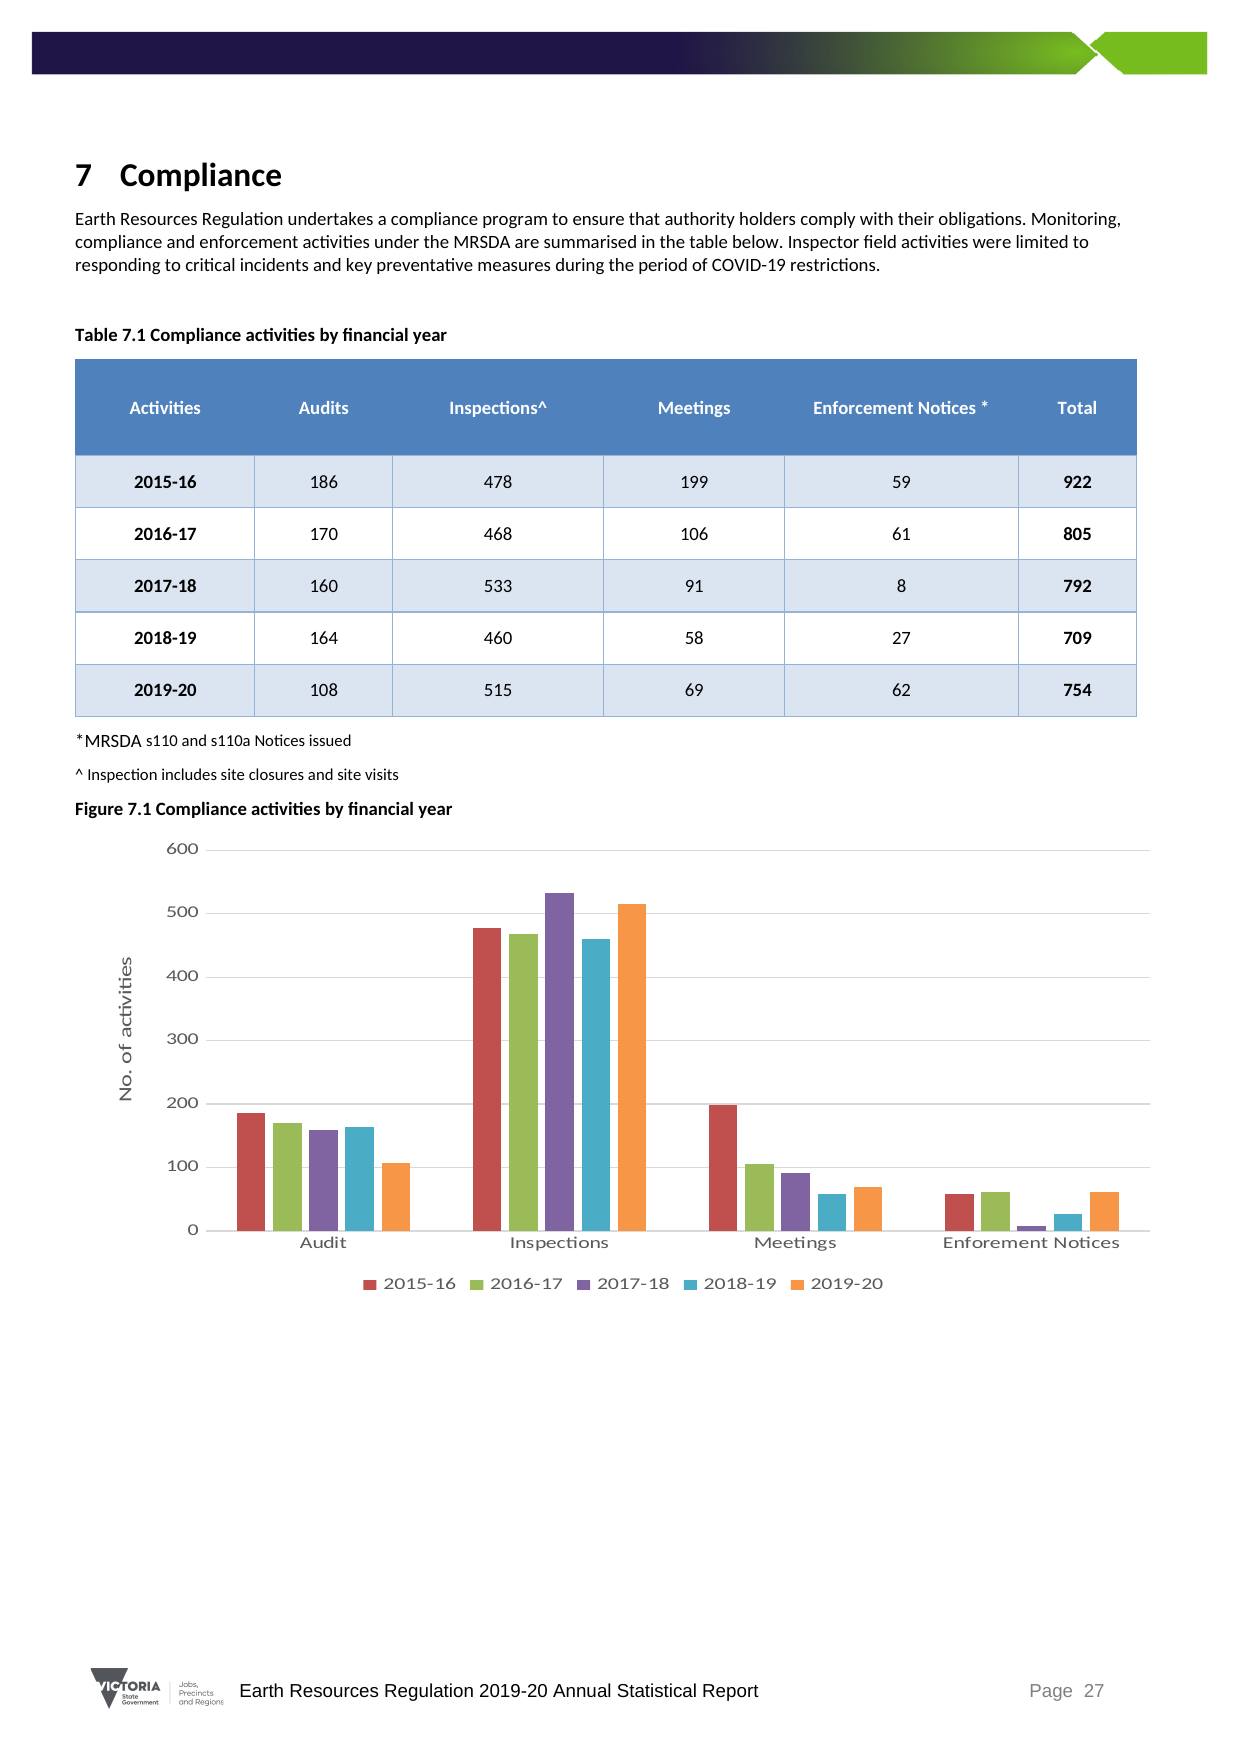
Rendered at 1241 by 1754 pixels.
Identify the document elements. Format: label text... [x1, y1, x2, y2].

table_cell 69 [604, 665, 784, 716]
table_cell 160 [255, 560, 392, 611]
table_cell 27 [785, 613, 1018, 663]
table_cell 59 [785, 456, 1018, 507]
table_cell 61 [785, 508, 1018, 559]
text Figure 7.1 Compliance activities by financial year [75, 797, 1125, 820]
text Table 7.1 Compliance activities by financial year [75, 323, 1125, 346]
table_header Activities [76, 360, 254, 455]
picture [90, 1668, 224, 1709]
table_cell 754 [1019, 665, 1136, 716]
table_cell 91 [604, 560, 784, 611]
table_cell 460 [393, 613, 603, 663]
table_cell 199 [604, 456, 784, 507]
table_cell 922 [1019, 456, 1136, 507]
table_header Audits [255, 360, 392, 455]
text Earth Resources Regulation undertakes a compliance program to ensure that authority holders comply with their obligations. Monitoring, compliance and enforcement activities under the MRSDA are summarised in the table below. Inspector field activities were limited to responding to critical incidents and key preventative measures during the period of COVID-19 restrictions. [75, 207, 1125, 276]
table_cell 468 [393, 508, 603, 559]
table_cell 533 [393, 560, 603, 611]
table_cell 170 [255, 508, 392, 559]
table_cell 2016-17 [76, 508, 254, 559]
text *MRSDA s110 and s110a Notices issued [75, 729, 1125, 752]
table_cell 8 [785, 560, 1018, 611]
table_cell 58 [604, 613, 784, 663]
table_cell 2015-16 [76, 456, 254, 507]
table_header Enforcement Notices * [785, 360, 1018, 455]
table_header Total [1019, 360, 1136, 455]
picture [30, 31, 1210, 75]
subtitle Compliance [75, 154, 1125, 194]
table_cell 108 [255, 665, 392, 716]
table_cell 709 [1019, 613, 1136, 663]
table_cell 2019-20 [76, 665, 254, 716]
table_cell 478 [394, 457, 602, 506]
table_cell 515 [393, 665, 603, 716]
table_cell 805 [1019, 508, 1136, 559]
table_cell 2018-19 [76, 613, 254, 663]
table_cell 792 [1019, 560, 1136, 611]
table_cell 164 [255, 613, 392, 663]
table_header Meetings [604, 360, 784, 455]
table_cell 2017-18 [76, 560, 254, 611]
text ^ Inspection includes site closures and site visits [75, 764, 1125, 785]
table_cell 62 [785, 665, 1018, 716]
table_cell 186 [255, 456, 392, 507]
table_header Inspections^ [393, 360, 603, 455]
table_cell 106 [604, 508, 784, 559]
